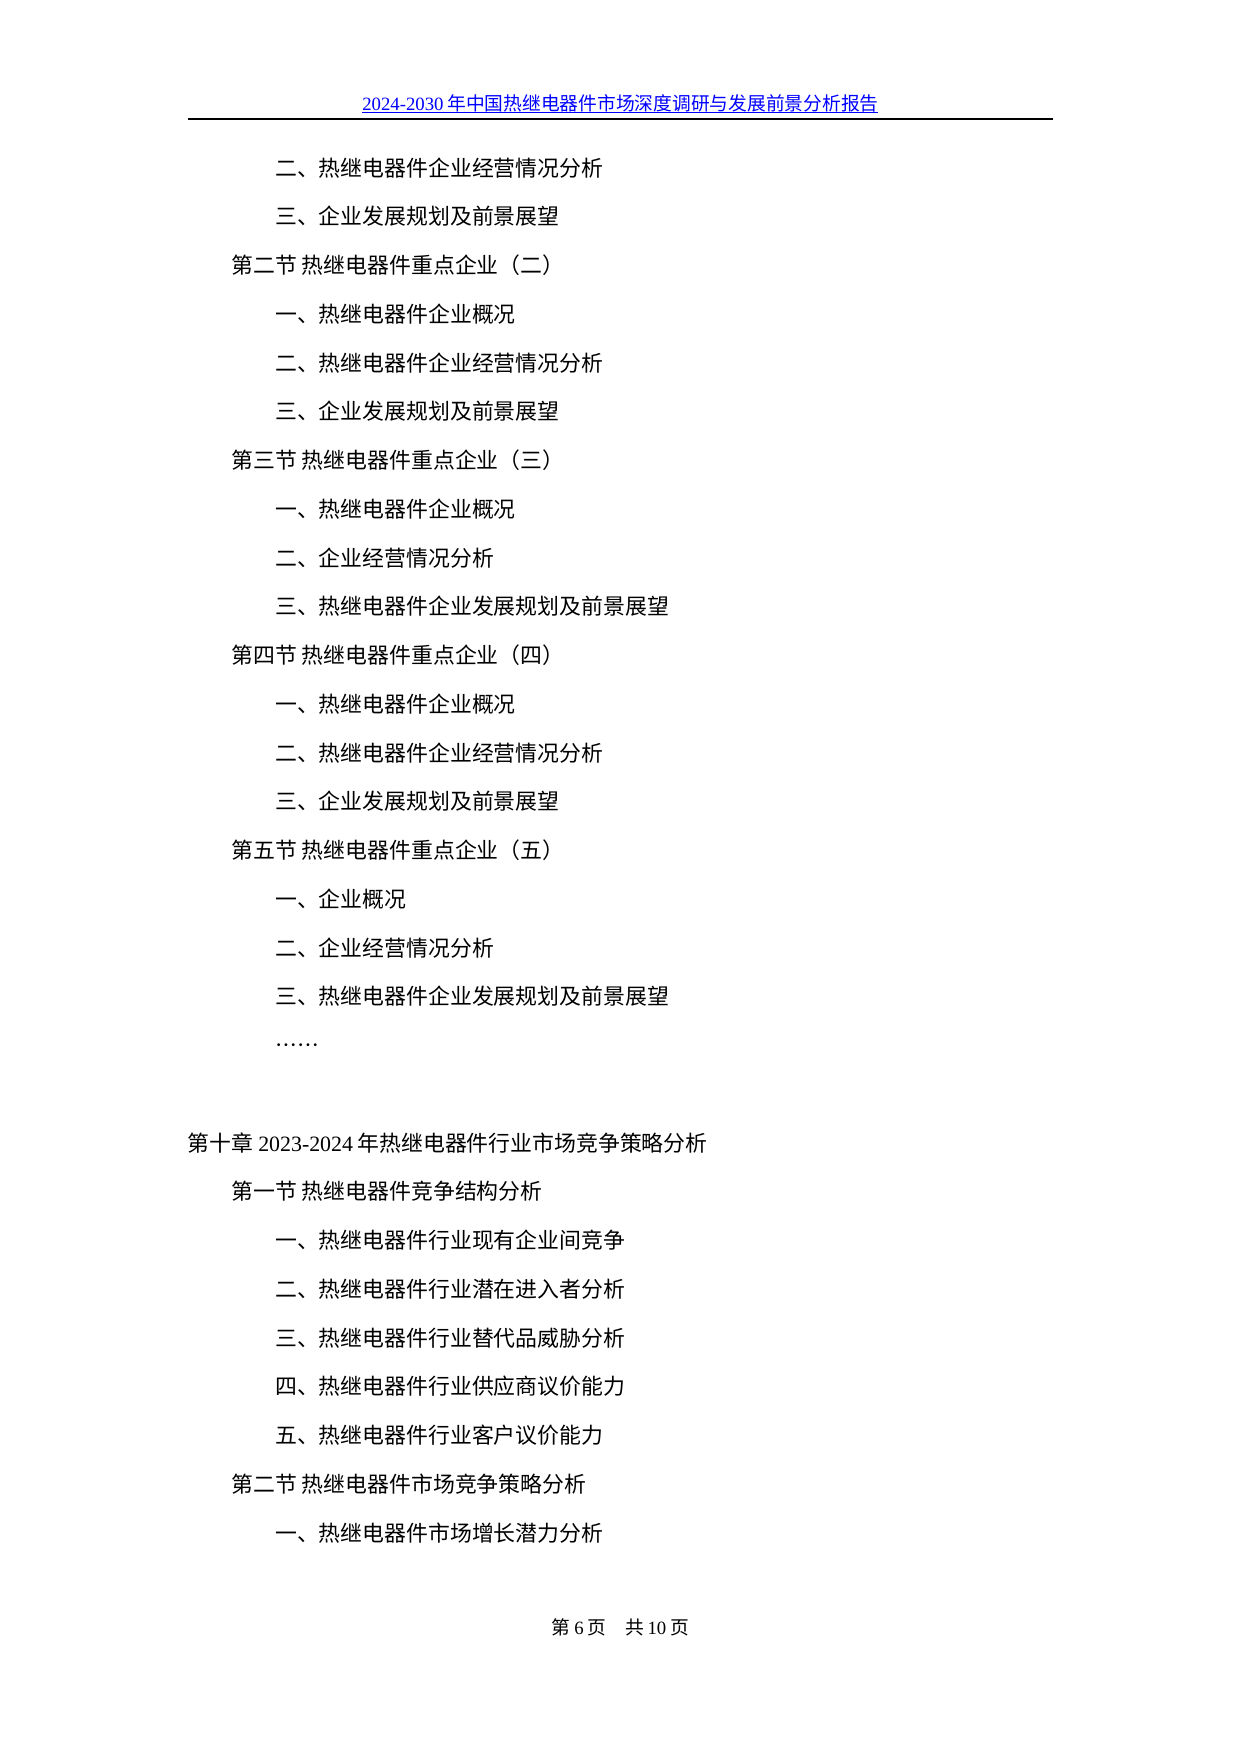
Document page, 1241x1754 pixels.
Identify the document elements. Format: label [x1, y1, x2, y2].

text [187, 150, 1053, 1548]
